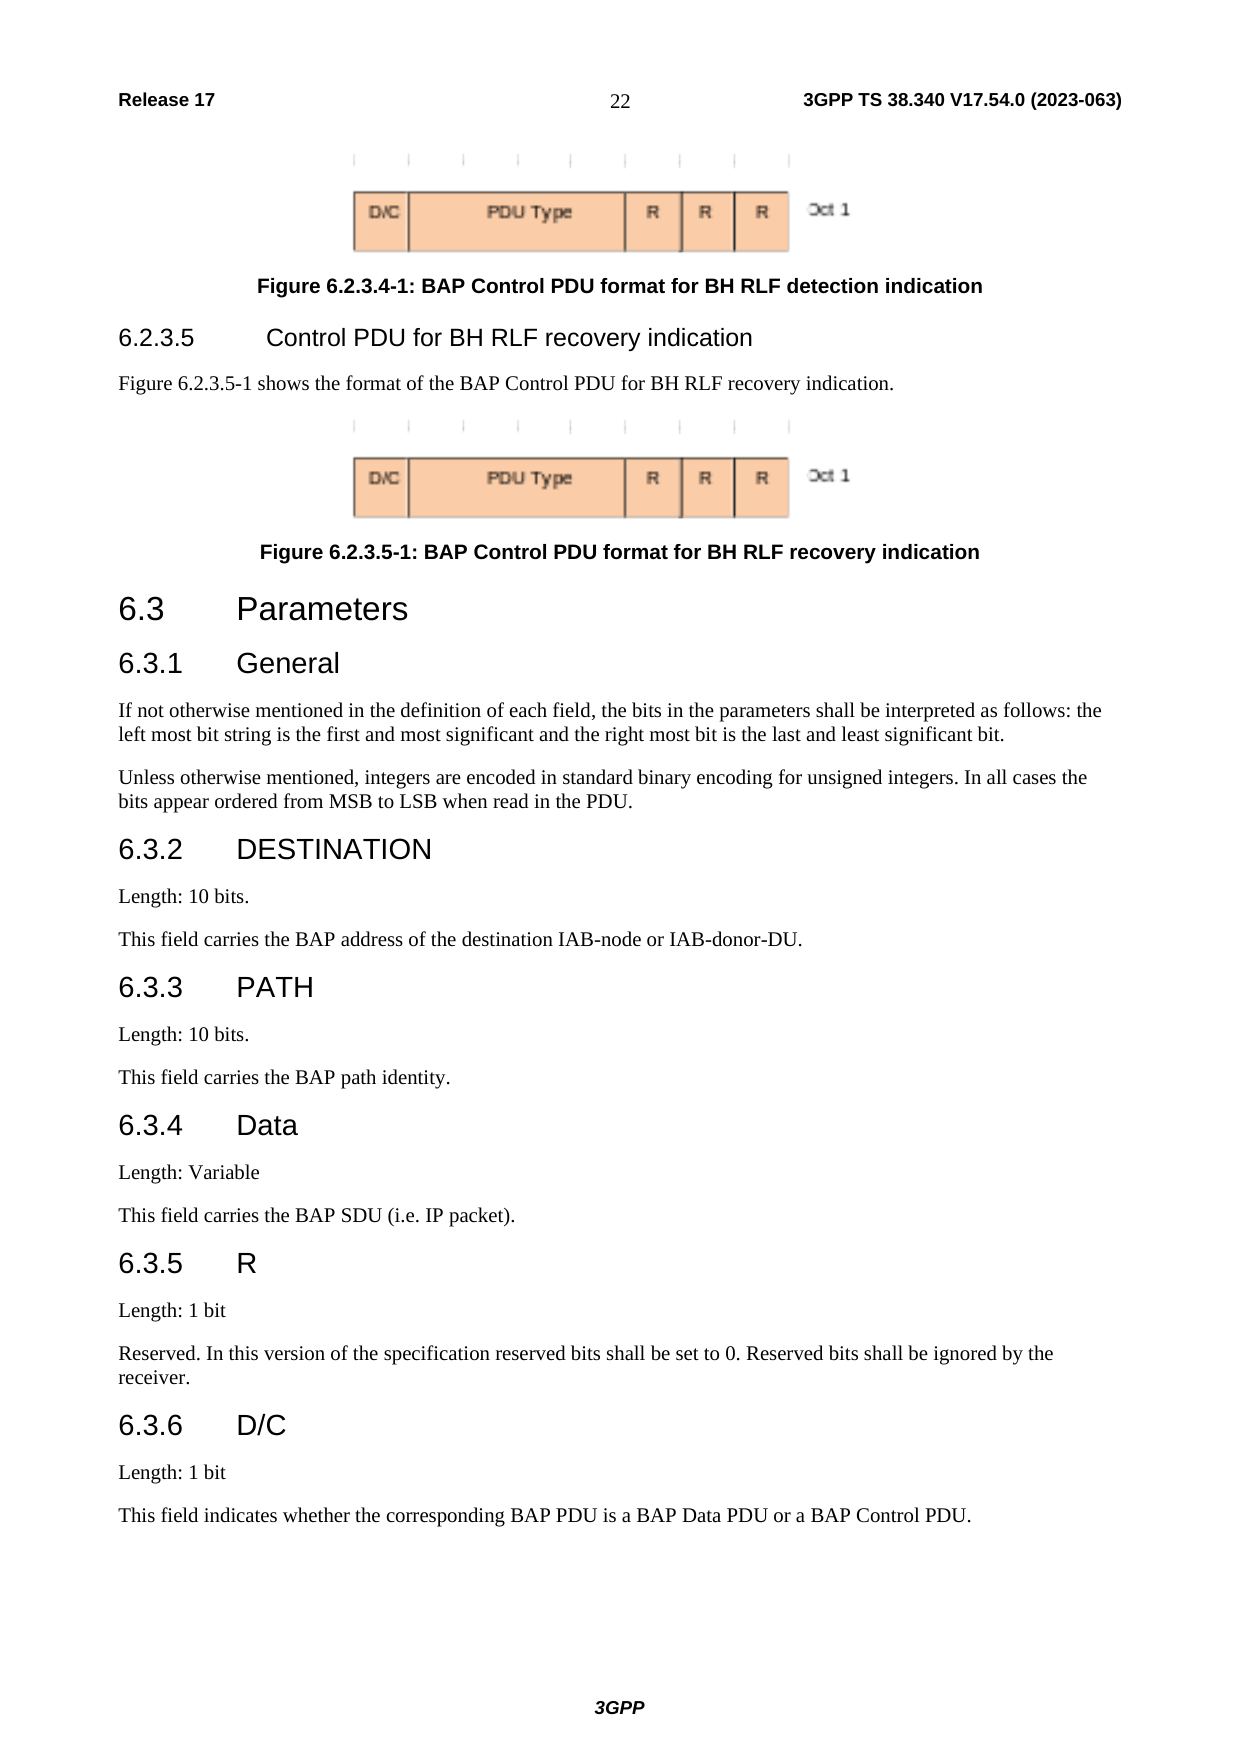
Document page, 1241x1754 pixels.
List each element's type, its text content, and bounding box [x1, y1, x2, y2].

text Length: 1 bit [118, 1298, 1122, 1322]
subtitle 6.3.3 PATH [118, 970, 1122, 1003]
text Unless otherwise mentioned, integers are encoded in standard binary encoding for unsigned integers. In all cases the bits appear ordered from MSB to LSB when read in the PDU. [118, 765, 1122, 813]
text This field carries the BAP path identity. [118, 1065, 1122, 1089]
subtitle 6.3 Parameters [118, 589, 1122, 627]
text Figure 6.2.3.5-1 shows the format of the BAP Control PDU for BH RLF recovery indication. [118, 371, 1122, 394]
subtitle 6.3.1 General [118, 646, 1122, 679]
text Length: Variable [118, 1160, 1122, 1184]
text Length: 10 bits. [118, 1022, 1122, 1046]
text Figure 6.2.3.4-1: BAP Control PDU format for BH RLF detection indication [118, 274, 1122, 298]
subtitle 6.3.2 DESTINATION [118, 832, 1122, 866]
text Length: 10 bits. [118, 884, 1122, 908]
text Length: 1 bit [118, 1460, 1122, 1484]
text If not otherwise mentioned in the definition of each field, the bits in the parameters shall be interpreted as follows: the left most bit string is the first and most significant and the right most bit is the last and least significant bit. [118, 698, 1122, 746]
subtitle 6.3.5 R [118, 1246, 1122, 1279]
text This field carries the BAP address of the destination IAB-node or IAB-donor-DU. [118, 927, 1122, 951]
subtitle 6.2.3.5 Control PDU for BH RLF recovery indication [118, 323, 1122, 352]
text Reserved. In this version of the specification reserved bits shall be set to 0. Reserved bits shall be ignored by the receiver. [118, 1341, 1122, 1389]
text This field indicates whether the corresponding BAP PDU is a BAP Data PDU or a BAP Control PDU. [118, 1503, 1122, 1527]
subtitle 6.3.4 Data [118, 1108, 1122, 1141]
text This field carries the BAP SDU (i.e. IP packet). [118, 1203, 1122, 1227]
subtitle 6.3.6 D/C [118, 1408, 1122, 1441]
text Figure 6.2.3.5-1: BAP Control PDU format for BH RLF recovery indication [118, 540, 1122, 564]
